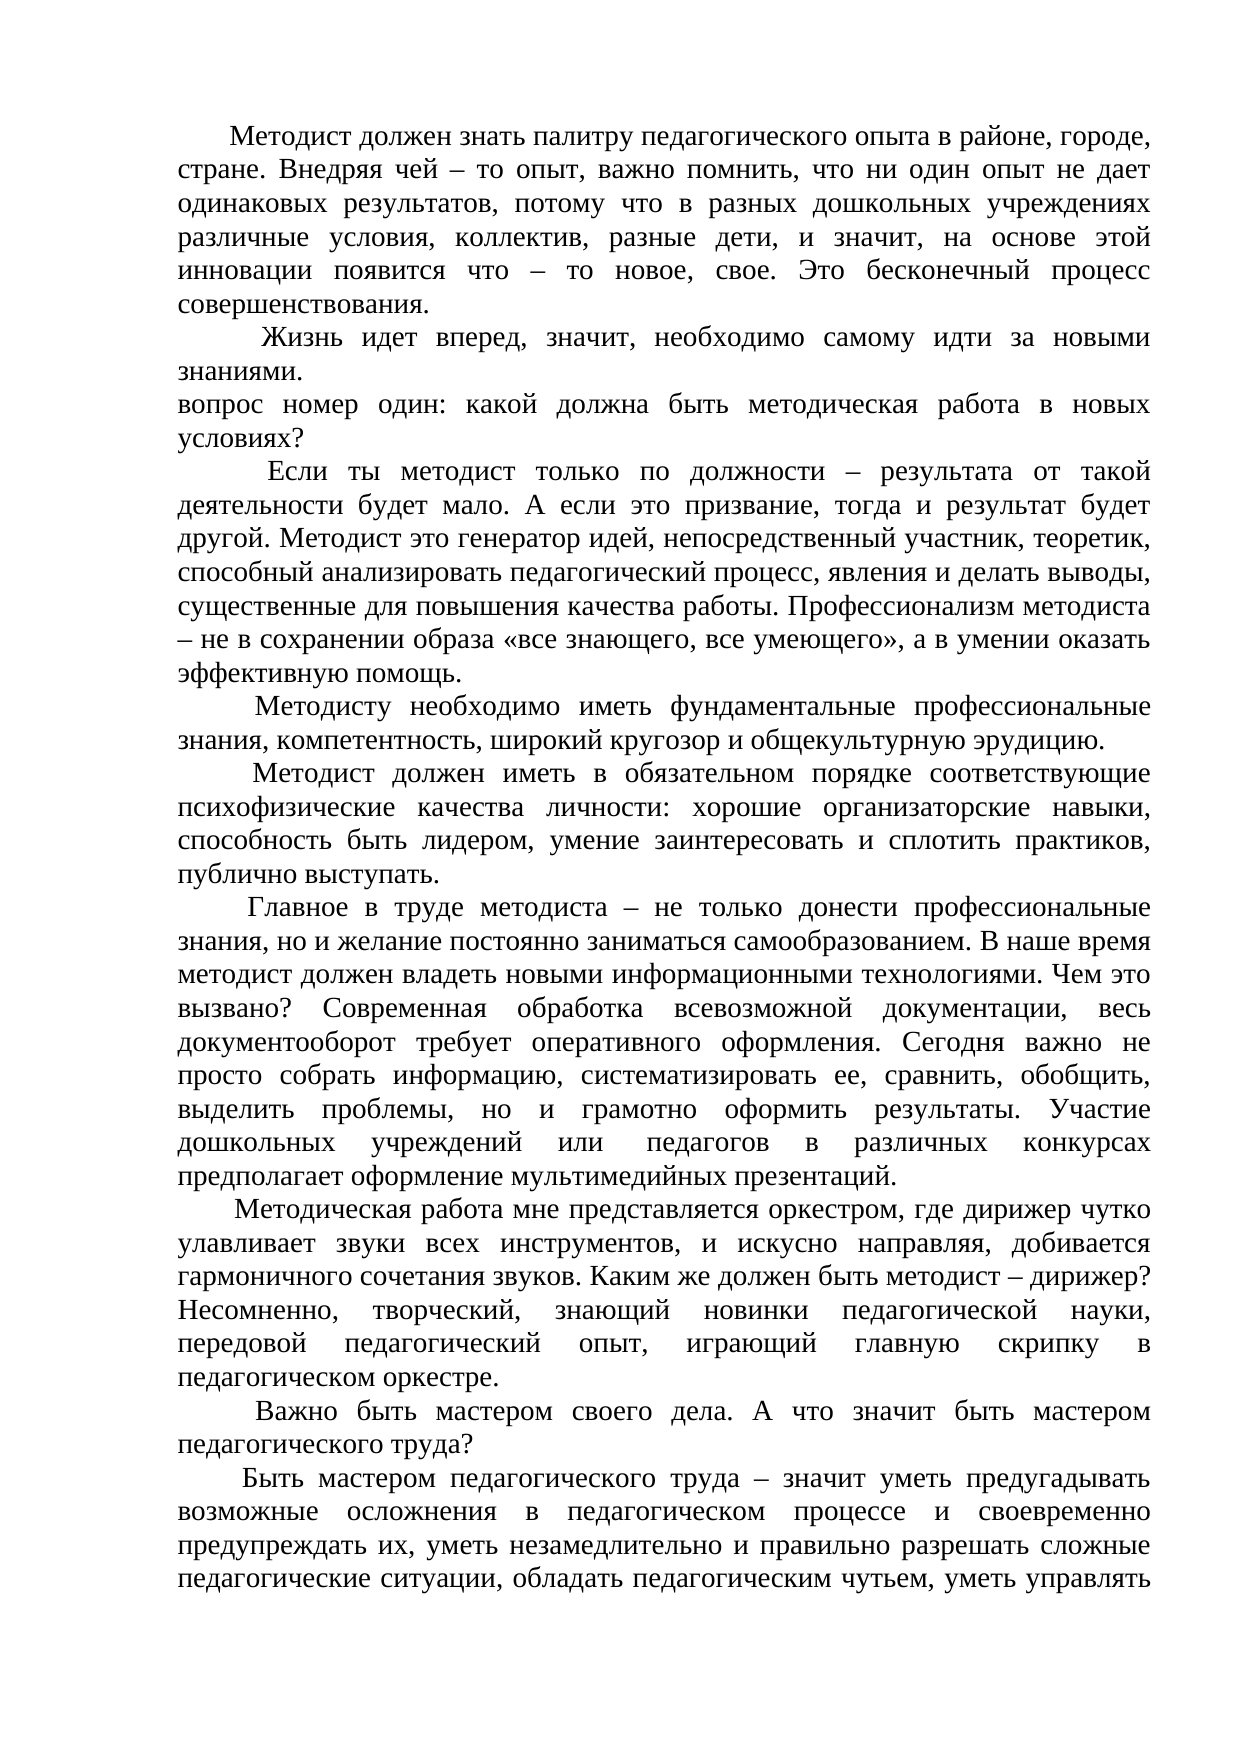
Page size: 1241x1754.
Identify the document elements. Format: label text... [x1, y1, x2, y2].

text вопрос номер один: какой должна быть методическая работа в новых условиях? [177, 386, 1152, 453]
text Если ты методист только по должности – результата от такой деятельности будет мало. А если это призвание, тогда и результат будет другой. Методист это генератор идей, непосредственный участник, теоретик, способный анализировать педагогический процесс, явления и делать выводы, существенные для повышения качества работы. Профессионализм методиста – не в сохранении образа «все знающего, все умеющего», а в умении оказать эффективную помощь. [177, 453, 1152, 688]
text Главное в труде методиста – не только донести профессиональные знания, но и желание постоянно заниматься самообразованием. В наше время методист должен владеть новыми информационными технологиями. Чем это вызвано? Современная обработка всевозможной документации, весь документооборот требует оперативного оформления. Сегодня важно не просто собрать информацию, систематизировать ее, сравнить, обобщить, выделить проблемы, но и грамотно оформить результаты. Участие дошкольных учреждений или педагогов в различных конкурсах предполагает оформление мультимедийных презентаций. [177, 889, 1152, 1191]
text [177, 1460, 1152, 1594]
text Важно быть мастером своего дела. А что значит быть мастером педагогического труда? [177, 1393, 1152, 1460]
text Методист должен иметь в обязательном порядке соответствующие психофизические качества личности: хорошие организаторские навыки, способность быть лидером, умение заинтересовать и сплотить практиков, публично выступать. [177, 755, 1152, 889]
text Жизнь идет вперед, значит, необходимо самому идти за новыми знаниями. [177, 319, 1152, 386]
text Методист должен знать палитру педагогического опыта в районе, городе, стране. Внедряя чей – то опыт, важно помнить, что ни один опыт не дает одинаковых результатов, потому что в разных дошкольных учреждениях различные условия, коллектив, разные дети, и значит, на основе этой инновации появится что – то новое, свое. Это бесконечный процесс совершенствования. [177, 118, 1152, 319]
text Методисту необходимо иметь фундаментальные профессиональные знания, компетентность, широкий кругозор и общекультурную эрудицию. [177, 688, 1152, 755]
text Методическая работа мне представляется оркестром, где дирижер чутко улавливает звуки всех инструментов, и искусно направляя, добивается гармоничного сочетания звуков. Каким же должен быть методист – дирижер? Несомненно, творческий, знающий новинки педагогической науки, передовой педагогический опыт, играющий главную скрипку в педагогическом оркестре. [177, 1191, 1152, 1393]
